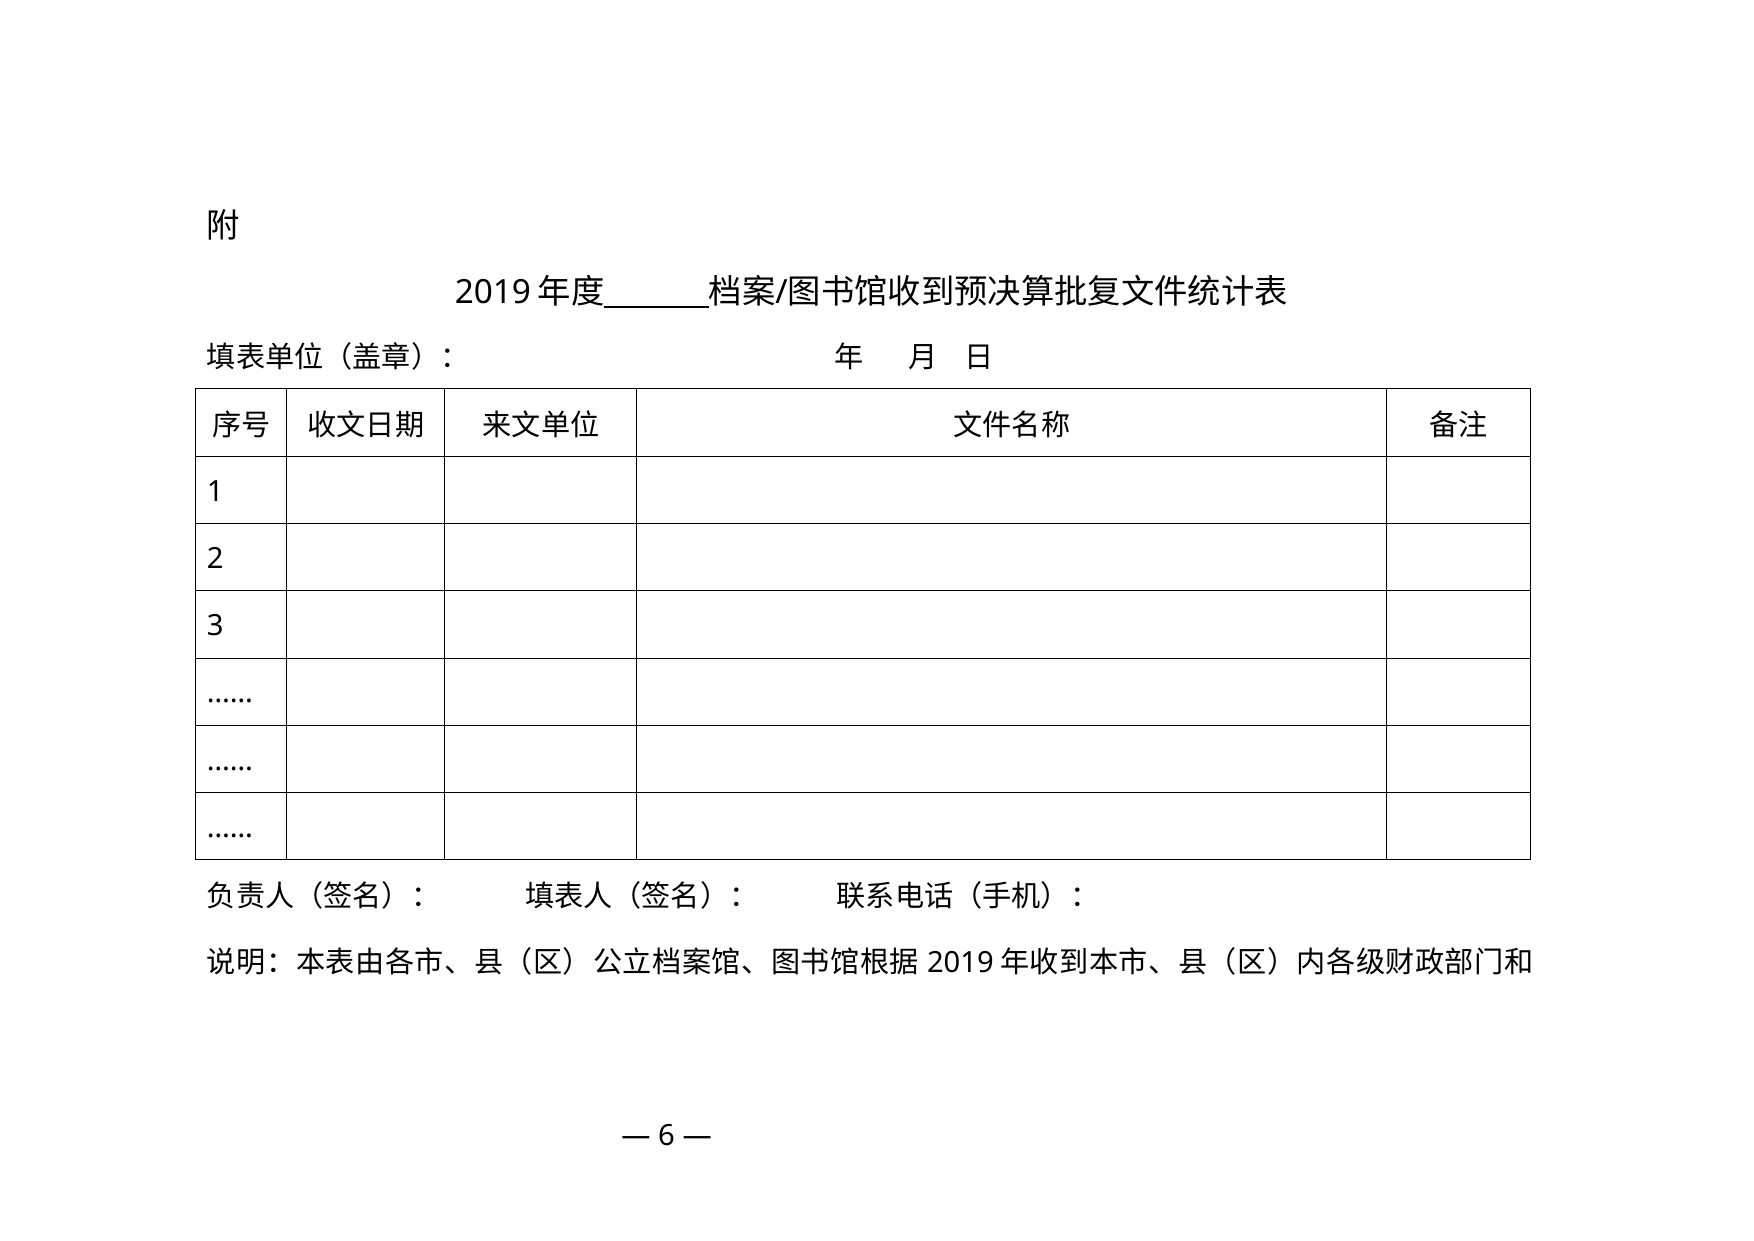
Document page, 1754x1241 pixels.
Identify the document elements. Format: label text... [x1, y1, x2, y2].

table_cell [287, 457, 444, 523]
table_cell [445, 659, 636, 725]
table_cell [287, 659, 444, 725]
table_cell [445, 793, 636, 859]
table_cell [445, 591, 636, 657]
text 2019年度 档案/图书馆收到预决算批复文件统计表 [207, 256, 1535, 322]
table_cell [287, 793, 444, 859]
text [207, 927, 1535, 993]
table_cell 1 [196, 457, 286, 523]
table_cell [1387, 659, 1530, 725]
table_cell [637, 793, 1386, 859]
table_cell …… [196, 659, 286, 725]
table_cell [1387, 524, 1530, 590]
table_cell …… [196, 726, 286, 792]
table_cell 3 [196, 591, 286, 657]
table_cell [637, 659, 1386, 725]
table_cell [445, 726, 636, 792]
table_cell [637, 591, 1386, 657]
table_cell [1387, 726, 1530, 792]
table_cell [287, 591, 444, 657]
table_cell [445, 457, 636, 523]
text 填表单位（盖章）： 年 月 日 [207, 322, 1535, 388]
table_cell 2 [196, 524, 286, 590]
table_cell [1387, 793, 1530, 859]
table_header 文件名称 [637, 389, 1386, 456]
table_cell [1387, 591, 1530, 657]
table_cell [445, 524, 636, 590]
table_cell [637, 457, 1386, 523]
table_cell [637, 524, 1386, 590]
table_cell [637, 726, 1386, 792]
table_header 收文日期 [287, 389, 444, 456]
table_cell [1387, 457, 1530, 523]
table_header 备注 [1387, 389, 1530, 456]
table_header 来文单位 [445, 389, 636, 456]
text 负责人（签名）： 填表人（签名）： 联系电话（手机）： [207, 860, 1535, 927]
table_cell [287, 726, 444, 792]
table_cell [287, 524, 444, 590]
table_header 序号 [196, 389, 286, 456]
text 附 [207, 189, 1535, 256]
table_cell …… [196, 793, 286, 859]
